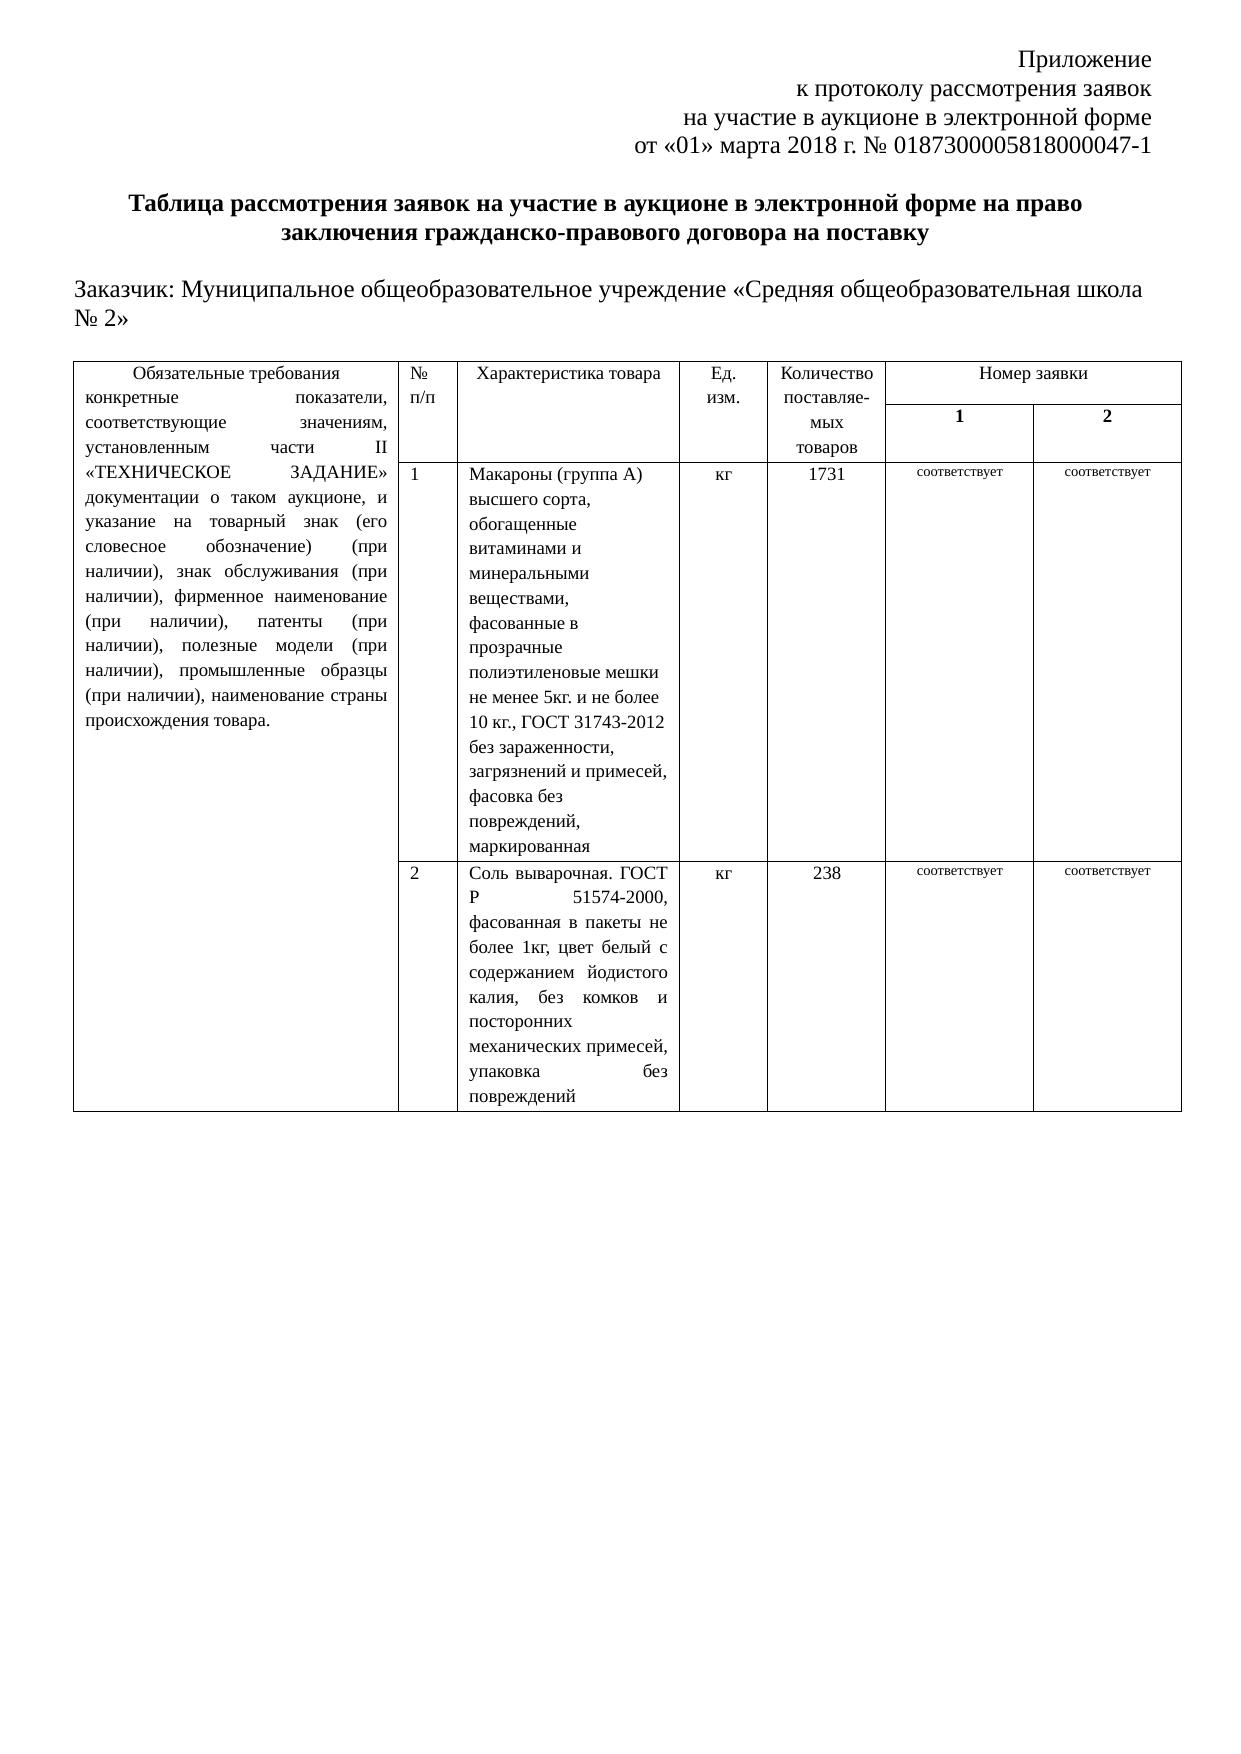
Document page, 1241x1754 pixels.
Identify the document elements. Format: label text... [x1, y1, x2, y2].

table_header Обязательные требования конкретные показатели, соответствующие значениям, установленным части II «ТЕХНИЧЕСКОЕ ЗАДАНИЕ» документации о таком аукционе, и указание на товарный знак (его словесное обозначение) (при наличии), знак обслуживания (при наличии), фирменное наименование (при наличии), патенты (при наличии), полезные модели (при наличии), промышленные образцы (при наличии), наименование страны происхождения товара. [74, 362, 398, 1111]
table_cell 1 [399, 463, 457, 861]
text Приложение [59, 44, 1152, 73]
table_cell соответствует [886, 463, 1033, 861]
text Таблица рассмотрения заявок на участие в аукционе в электронной форме на право заключения гражданско-правового договора на поставку [59, 188, 1152, 246]
table_cell кг [680, 862, 767, 1111]
table_cell 238 [768, 862, 885, 1111]
table_header Номер заявки [886, 362, 1181, 404]
text от «01» марта 2018 г. № 0187300005818000047-1 [59, 131, 1152, 159]
table_cell 2 [399, 862, 457, 1111]
table_cell кг [680, 463, 767, 861]
text к протоколу рассмотрения заявок [59, 73, 1152, 102]
text на участие в аукционе в электронной форме [59, 102, 1152, 131]
table_cell соответствует [1034, 463, 1181, 861]
table_cell соответствует [886, 862, 1033, 1111]
table_cell 1731 [768, 463, 885, 861]
table_header Характеристика товара [458, 362, 679, 462]
table_header Количество поставляе-мых товаров [768, 362, 885, 462]
table_header № п/п [399, 362, 457, 462]
text Заказчик: Муниципальное общеобразовательное учреждение «Средняя общеобразовательная школа № 2» [74, 274, 1152, 332]
table_cell 1 [886, 405, 1033, 462]
table_cell Макароны (группа А) высшего сорта, обогащенные витаминами и минеральными веществами, фасованные в прозрачные полиэтиленовые мешки не менее 5кг. и не более 10 кг., ГОСТ 31743-2012 без зараженности, загрязнений и примесей, фасовка без повреждений, маркированная [458, 463, 679, 861]
table_header Ед. изм. [680, 362, 767, 462]
table_cell Соль выварочная. ГОСТ Р 51574-2000, фасованная в пакеты не более 1кг, цвет белый с содержанием йодистого калия, без комков и посторонних механических примесей, упаковка без повреждений [458, 862, 679, 1111]
table_cell соответствует [1034, 862, 1181, 1111]
table_cell 2 [1034, 405, 1181, 462]
